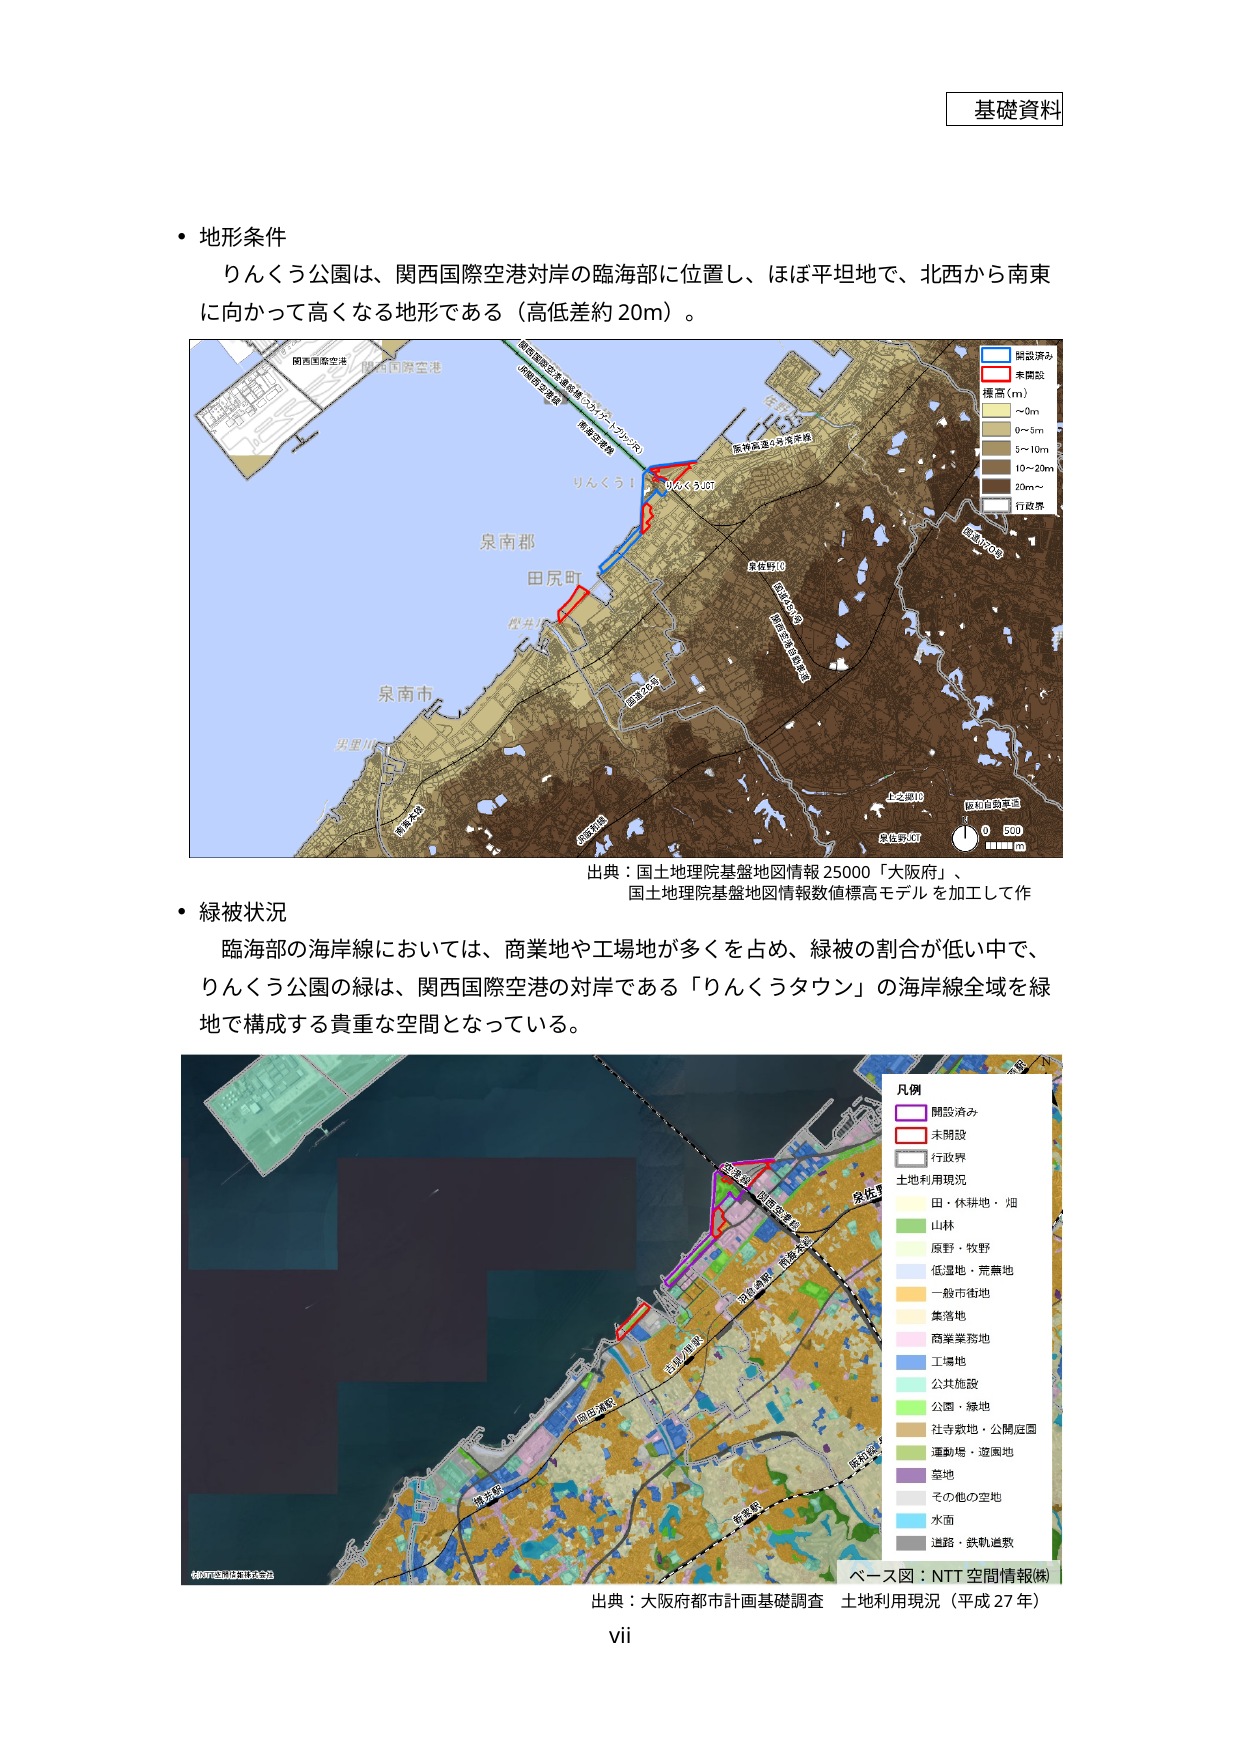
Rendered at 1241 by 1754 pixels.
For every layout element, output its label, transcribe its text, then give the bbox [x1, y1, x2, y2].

picture [177, 1006, 1063, 1633]
text 地形条件 [177, 217, 1063, 254]
text 緑被状況 [177, 892, 1063, 929]
text りんくう公園は、関西国際空港対岸の臨海部に位置し、ほぼ平坦地で、北西から南東に向かって高くなる地形である（高低差約20m）。 [199, 254, 1063, 329]
text 臨海部の海岸線においては、商業地や工場地が多くを占め、緑被の割合が低い中で、りんくう公園の緑は、関西国際空港の対岸である「りんくうタウン」の海岸線全域を緑地で構成する貴重な空間となっている。 [199, 929, 1063, 1042]
picture [189, 339, 1063, 858]
